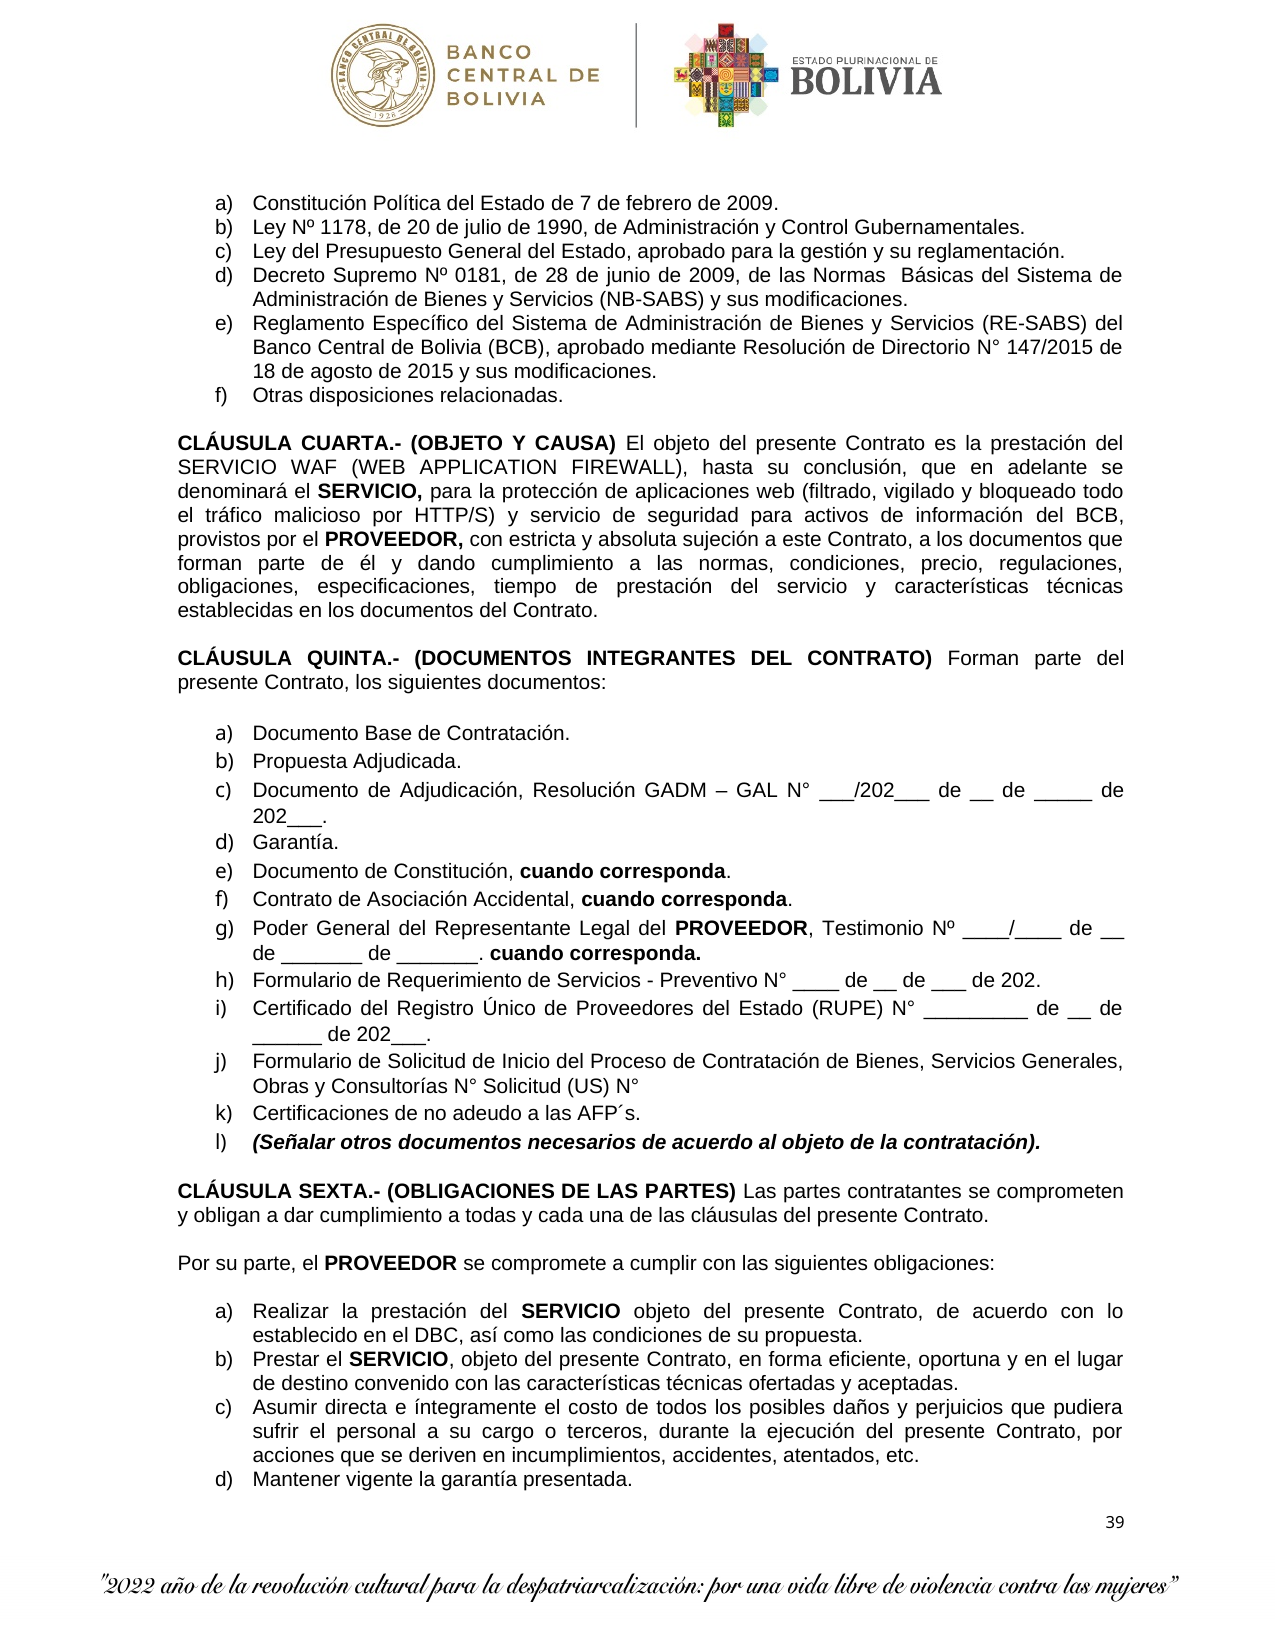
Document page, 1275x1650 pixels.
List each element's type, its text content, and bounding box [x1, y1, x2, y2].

list Reglamento Específico del Sistema de Administración de Bienes y Servicios (RE-SABS) del Banco Central de Bolivia (BCB), aprobado mediante Resolución de Directorio N° 147/2015 de 18 de agosto de 2015 y sus modificaciones. [215, 311, 1124, 383]
list Contrato de Asociación Accidental, cuando corresponda. [215, 884, 1124, 913]
list (Señalar otros documentos necesarios de acuerdo al objeto de la contratación). [215, 1127, 1124, 1155]
list Documento de Constitución, cuando corresponda. [215, 856, 1124, 884]
list Decreto Supremo Nº 0181, de 28 de junio de 2009, de las Normas Básicas del Sistema de Administración de Bienes y Servicios (NB-SABS) y sus modificaciones. [215, 263, 1124, 311]
text CLÁUSULA SEXTA.- (OBLIGACIONES DE LAS PARTES) Las partes contratantes se comprometen y obligan a dar cumplimiento a todas y cada una de las cláusulas del presente Contrato. [177, 1179, 1124, 1227]
text CLÁUSULA QUINTA.- (DOCUMENTOS INTEGRANTES DEL CONTRATO) Forman parte del presente Contrato, los siguientes documentos: [177, 622, 1124, 694]
list Certificado del Registro Único de Proveedores del Estado (RUPE) N° _________ de __ de ______ de 202___. [215, 993, 1124, 1046]
list Ley Nº 1178, de 20 de julio de 1990, de Administración y Control Gubernamentales. [215, 215, 1124, 239]
text CLÁUSULA CUARTA.- (OBJETO Y CAUSA) El objeto del presente Contrato es la prestación del SERVICIO WAF (WEB APPLICATION FIREWALL), hasta su conclusión, que en adelante se denominará el SERVICIO, para la protección de aplicaciones web (filtrado, vigilado y bloqueado todo el tráfico malicioso por HTTP/S) y servicio de seguridad para activos de información del BCB, provistos por el PROVEEDOR, con estricta y absoluta sujeción a este Contrato, a los documentos que forman parte de él y dando cumplimiento a las normas, condiciones, precio, regulaciones, obligaciones, especificaciones, tiempo de prestación del servicio y características técnicas establecidas en los documentos del Contrato. [177, 431, 1124, 622]
picture [0, 5, 1272, 166]
list Documento Base de Contratación. [215, 718, 1124, 747]
list Otras disposiciones relacionadas. [215, 383, 1124, 407]
list Asumir directa e íntegramente el costo de todos los posibles daños y perjuicios que pudiera sufrir el personal a su cargo o terceros, durante la ejecución del presente Contrato, por acciones que se deriven en incumplimientos, accidentes, atentados, etc. [215, 1395, 1124, 1467]
list Realizar la prestación del SERVICIO objeto del presente Contrato, de acuerdo con lo establecido en el DBC, así como las condiciones de su propuesta. [215, 1299, 1124, 1347]
list Formulario de Requerimiento de Servicios - Preventivo N° ____ de __ de ___ de 202. [215, 965, 1124, 993]
list Propuesta Adjudicada. [215, 747, 1124, 775]
list Prestar el SERVICIO, objeto del presente Contrato, en forma eficiente, oportuna y en el lugar de destino convenido con las características técnicas ofertadas y aceptadas. [215, 1347, 1124, 1395]
list Documento de Adjudicación, Resolución GADM – GAL N° ___/202___ de __ de _____ de 202___. [215, 775, 1124, 827]
list Formulario de Solicitud de Inicio del Proceso de Contratación de Bienes, Servicios Generales, Obras y Consultorías N° Solicitud (US) N° [215, 1046, 1124, 1098]
list Garantía. [215, 827, 1124, 856]
picture [0, 1556, 1275, 1621]
list Constitución Política del Estado de 7 de febrero de 2009. [215, 191, 1124, 215]
list Mantener vigente la garantía presentada. [215, 1467, 1124, 1491]
text Por su parte, el PROVEEDOR se compromete a cumplir con las siguientes obligaciones: [177, 1251, 1124, 1275]
list Ley del Presupuesto General del Estado, aprobado para la gestión y su reglamentación. [215, 239, 1124, 263]
list Certificaciones de no adeudo a las AFP´s. [215, 1098, 1124, 1127]
list Poder General del Representante Legal del PROVEEDOR, Testimonio Nº ____/____ de __ de _______ de _______. cuando corresponda. [215, 913, 1124, 965]
